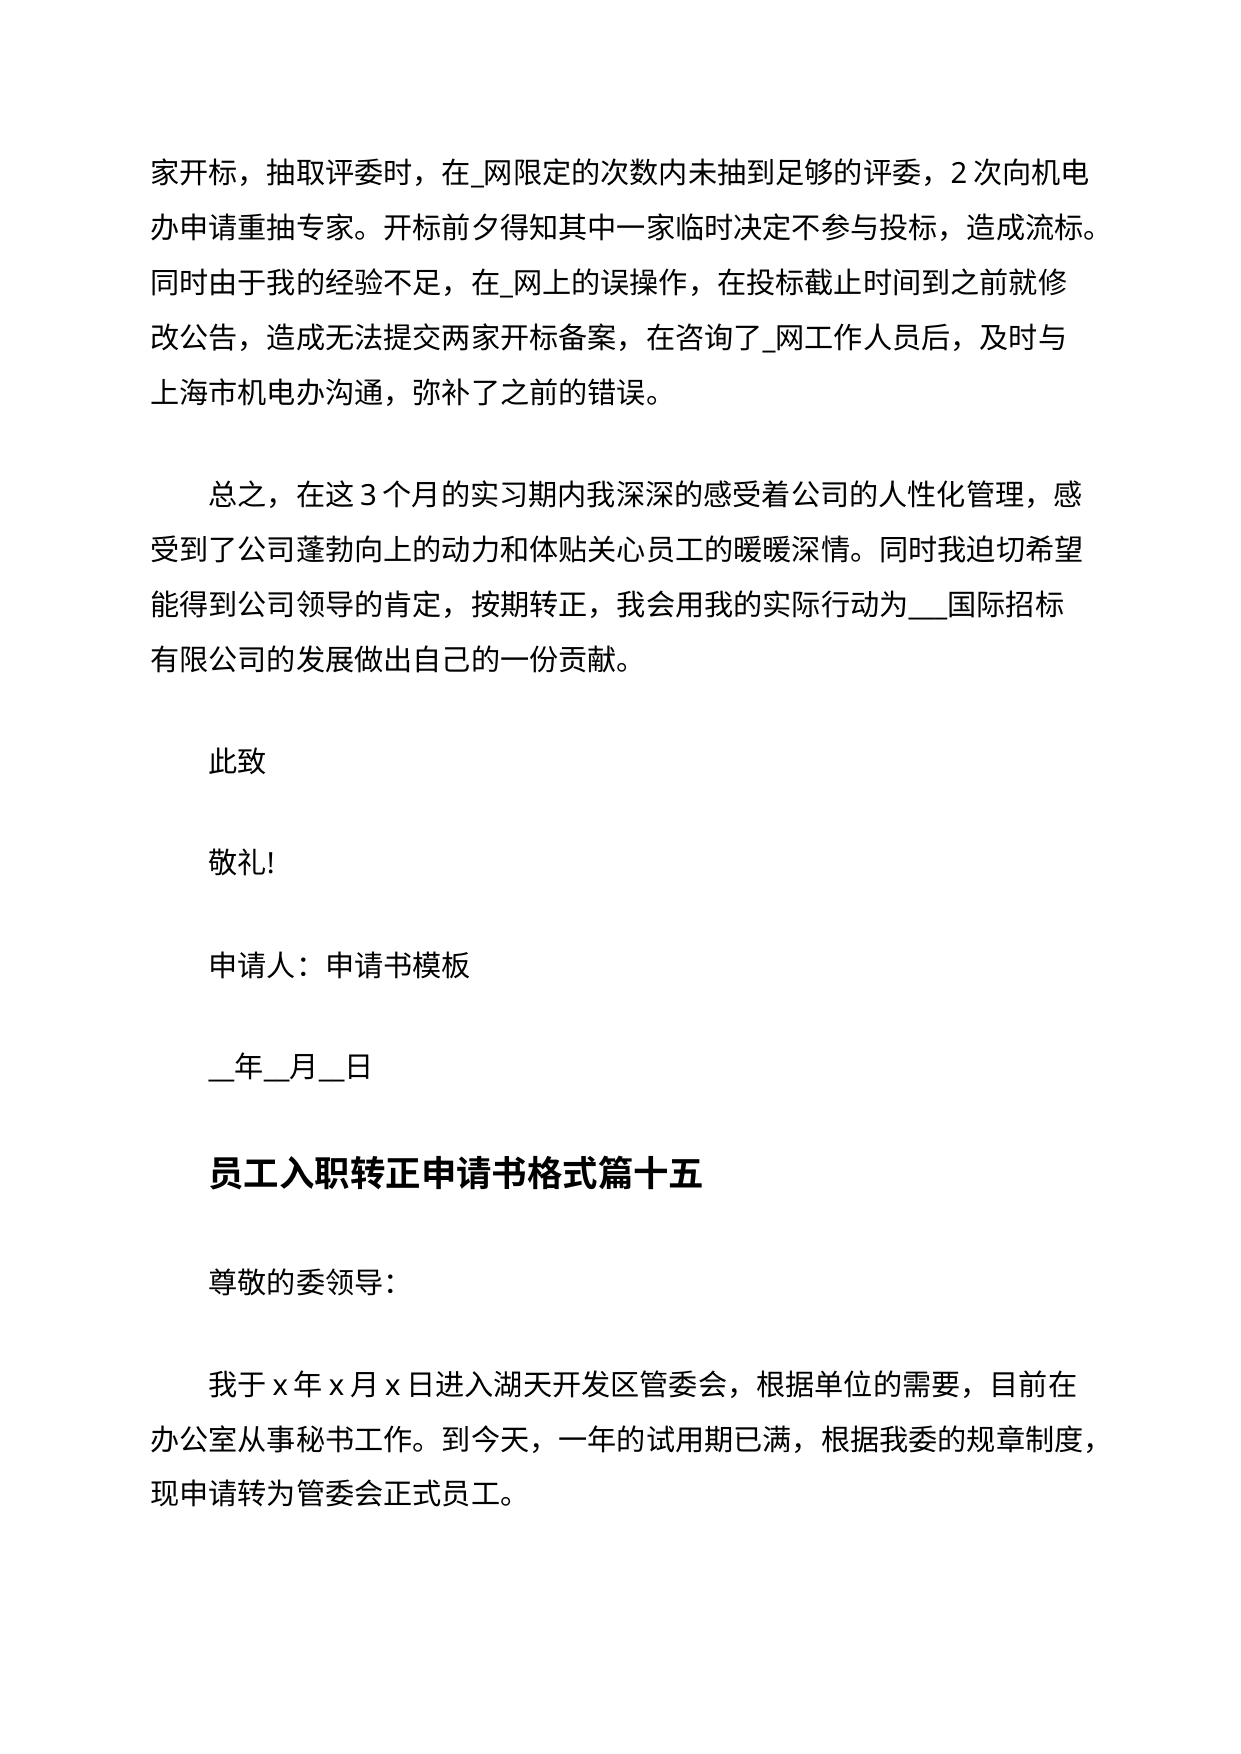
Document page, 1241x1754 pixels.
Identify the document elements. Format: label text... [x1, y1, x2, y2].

text 敬礼! [150, 840, 1090, 882]
text 我于x年x月x日进入湖天开发区管委会，根据单位的需要，目前在办公室从事秘书工作。到今天，一年的试用期已满，根据我委的规章制度，现申请转为管委会正式员工。 [150, 1361, 1090, 1513]
text 尊敬的委领导： [150, 1259, 1090, 1302]
text 此致 [150, 738, 1090, 781]
text __年__月__日 [150, 1044, 1090, 1086]
text 员工入职转正申请书格式篇十五 [150, 1146, 1090, 1197]
text 申请人：申请书模板 [150, 942, 1090, 984]
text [150, 150, 1090, 412]
text 总之，在这3个月的实习期内我深深的感受着公司的人性化管理，感受到了公司蓬勃向上的动力和体贴关心员工的暖暖深情。同时我迫切希望能得到公司领导的肯定，按期转正，我会用我的实际行动为___国际招标有限公司的发展做出自己的一份贡献。 [150, 472, 1090, 679]
